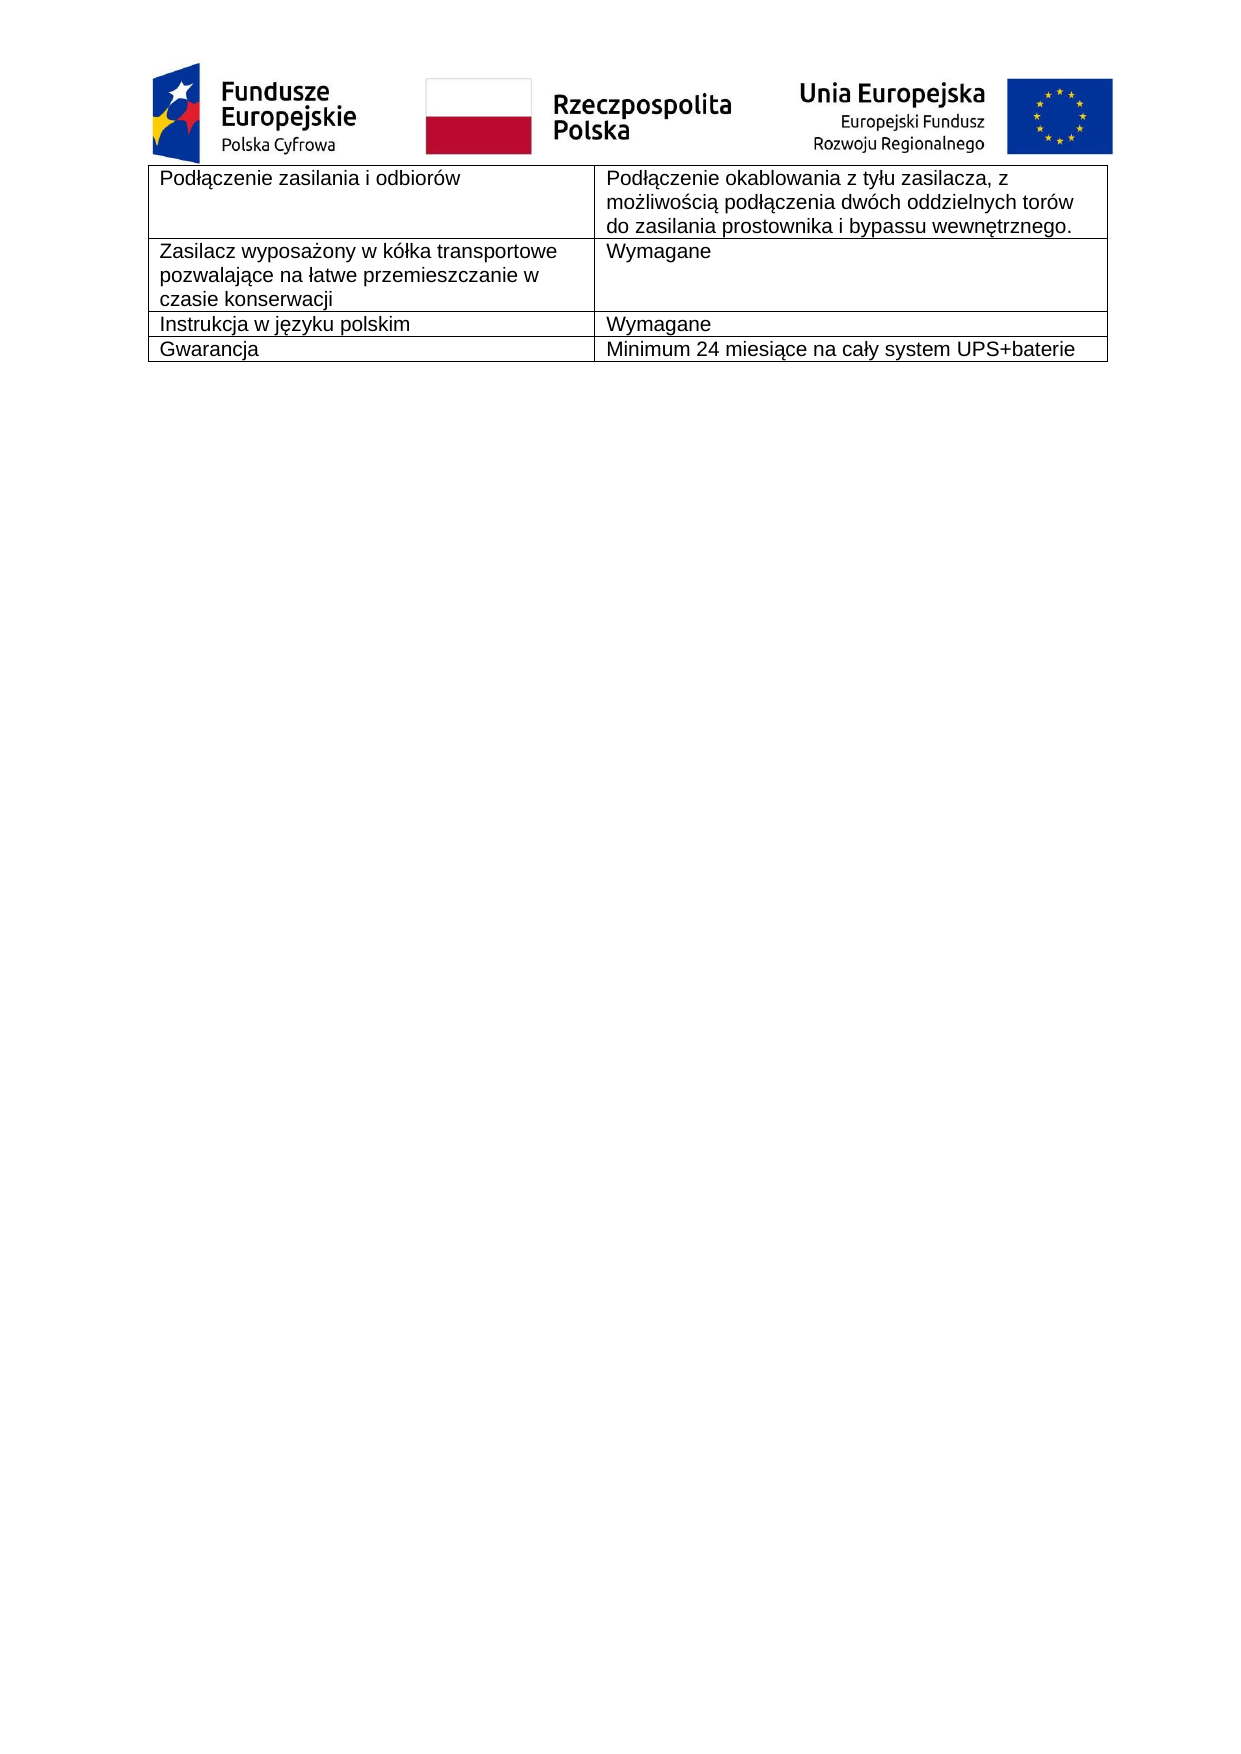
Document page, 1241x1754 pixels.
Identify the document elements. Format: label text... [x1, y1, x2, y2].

table_cell Instrukcja w języku polskim [149, 312, 594, 336]
table_cell Wymagane [595, 312, 1107, 336]
table_cell Podłączenie okablowania z tyłu zasilacza, z możliwością podłączenia dwóch oddzielnych torów do zasilania prostownika i bypassu wewnętrznego. [595, 166, 1107, 238]
picture [130, 59, 1135, 166]
table_cell Podłączenie zasilania i odbiorów [149, 166, 594, 238]
table_cell Wymagane [595, 239, 1107, 311]
table_cell Gwarancja [149, 337, 594, 361]
table_cell Minimum 24 miesiące na cały system UPS+baterie [595, 337, 1107, 361]
table_cell Zasilacz wyposażony w kółka transportowe pozwalające na łatwe przemieszczanie w czasie konserwacji [149, 239, 594, 311]
